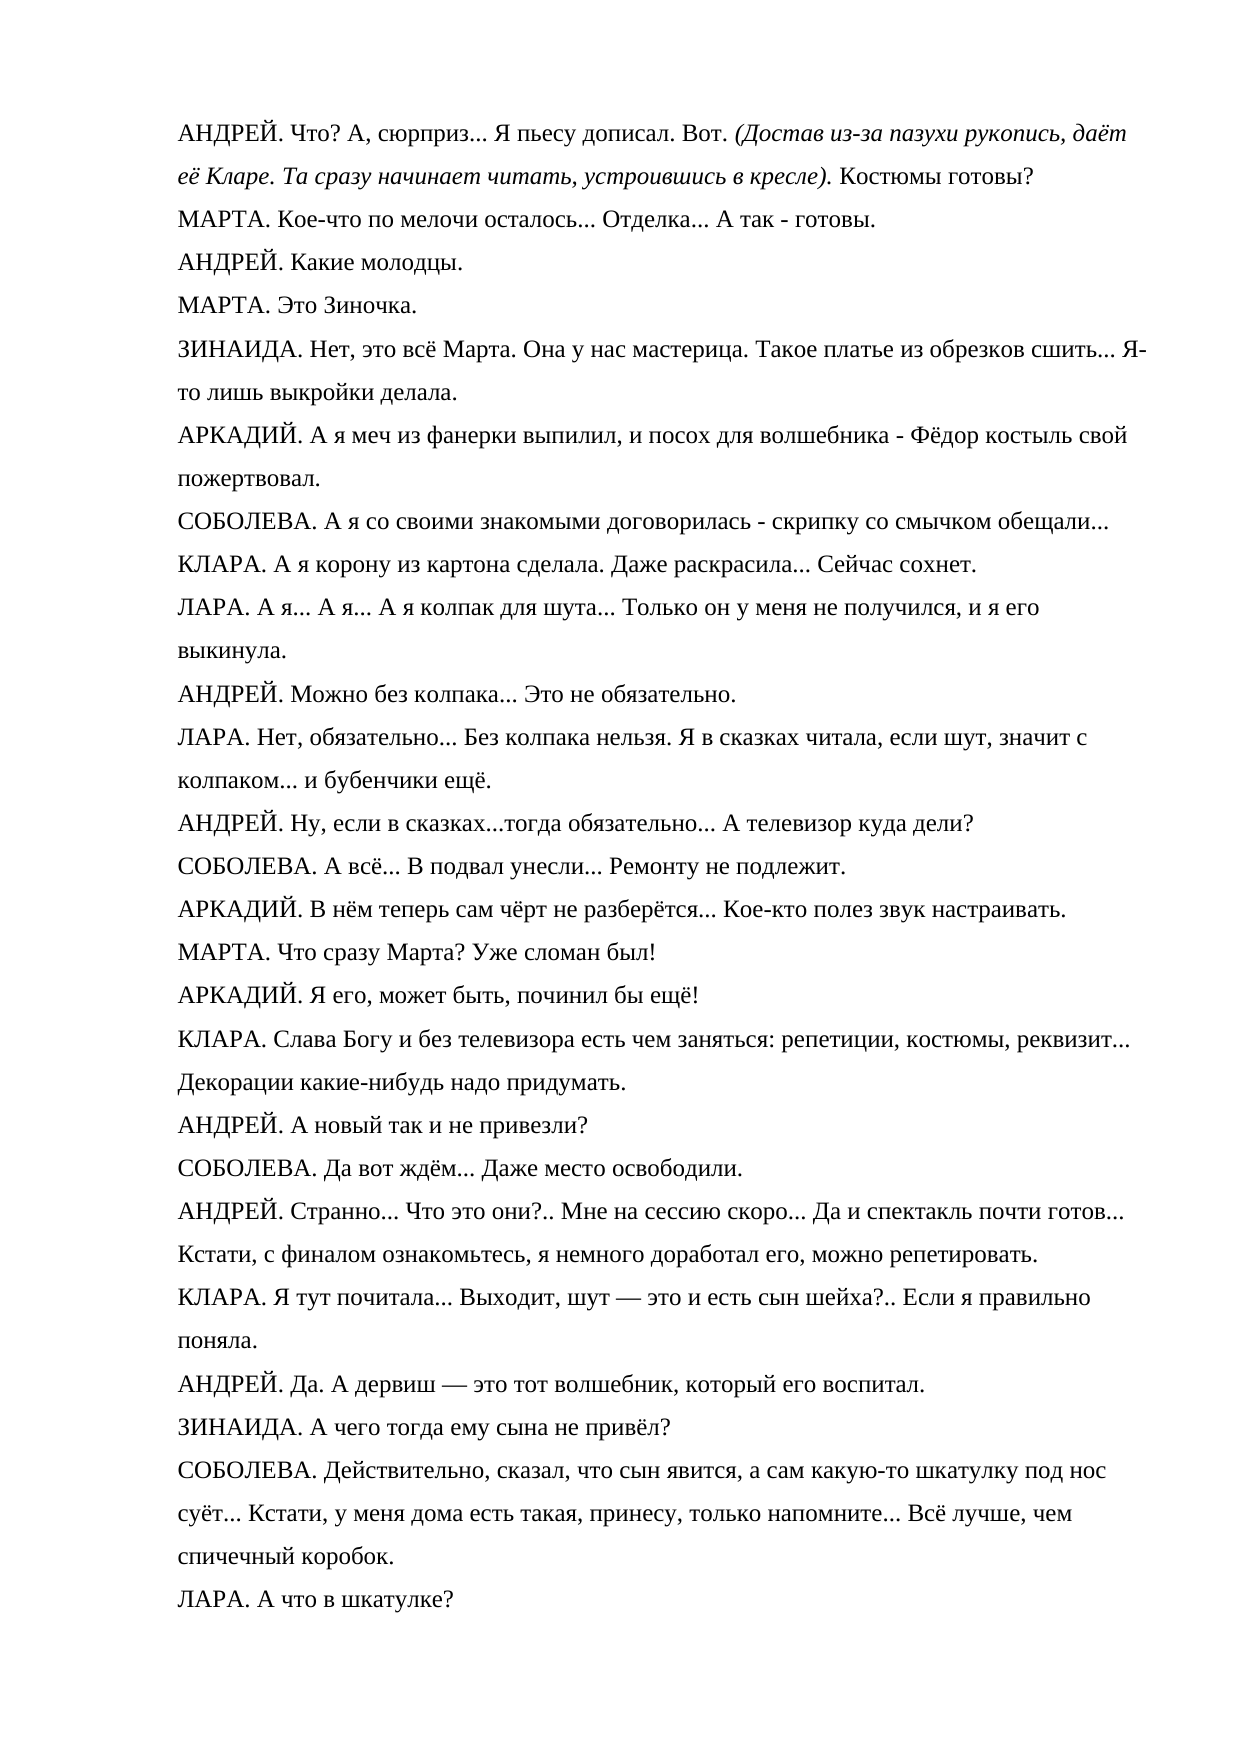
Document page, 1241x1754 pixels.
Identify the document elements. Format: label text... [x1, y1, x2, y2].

text АНДРЕЙ. А новый так и не привезли? [177, 1110, 1152, 1139]
text МАРТА. Кое-что по мелочи осталось... Отделка... А так - готовы. [177, 204, 1152, 233]
text АНДРЕЙ. Да. А дервиш — это тот волшебник, который его воспитал. [177, 1369, 1152, 1397]
text СОБОЛЕВА. А я со своими знакомыми договорилась - скрипку со смычком обещали... [177, 506, 1152, 535]
text ЛАРА. А что в шкатулке? [177, 1584, 1152, 1613]
text КЛАРА. А я корону из картона сделала. Даже раскрасила... Сейчас сохнет. [177, 549, 1152, 578]
text АНДРЕЙ. Что? А, сюрприз... Я пьесу дописал. Вот. (Достав из-за пазухи рукопись, даёт её Кларе. Та сразу начинает читать, устроившись в кресле). Костюмы готовы? [177, 118, 1152, 190]
text МАРТА. Это Зиночка. [177, 291, 1152, 319]
text КЛАРА. Слава Богу и без телевизора есть чем заняться: репетиции, костюмы, реквизит... Декорации какие-нибудь надо придумать. [177, 1024, 1152, 1096]
text АРКАДИЙ. А я меч из фанерки выпилил, и посох для волшебника - Фёдор костыль свой пожертвовал. [177, 420, 1152, 492]
text КЛАРА. Я тут почитала... Выходит, шут — это и есть сын шейха?.. Если я правильно поняла. [177, 1282, 1152, 1354]
text ЗИНАИДА. Нет, это всё Марта. Она у нас мастерица. Такое платье из обрезков сшить... Я-то лишь выкройки делала. [177, 334, 1152, 406]
text АНДРЕЙ. Какие молодцы. [177, 247, 1152, 276]
text АНДРЕЙ. Странно... Что это они?.. Мне на сессию скоро... Да и спектакль почти готов... Кстати, с финалом ознакомьтесь, я немного доработал его, можно репетировать. [177, 1196, 1152, 1268]
text АРКАДИЙ. Я его, может быть, починил бы ещё! [177, 981, 1152, 1009]
text АНДРЕЙ. Можно без колпака... Это не обязательно. [177, 679, 1152, 707]
text СОБОЛЕВА. Действительно, сказал, что сын явится, а сам какую-то шкатулку под нос суёт... Кстати, у меня дома есть такая, принесу, только напомните... Всё лучше, чем спичечный коробок. [177, 1455, 1152, 1570]
text ЛАРА. Нет, обязательно... Без колпака нельзя. Я в сказках читала, если шут, значит с колпаком... и бубенчики ещё. [177, 722, 1152, 794]
text СОБОЛЕВА. А всё... В подвал унесли... Ремонту не подлежит. [177, 851, 1152, 880]
text ЛАРА. А я... А я... А я колпак для шута... Только он у меня не получился, и я его выкинула. [177, 592, 1152, 664]
text СОБОЛЕВА. Да вот ждём... Даже место освободили. [177, 1153, 1152, 1182]
text АНДРЕЙ. Ну, если в сказках...тогда обязательно... А телевизор куда дели? [177, 808, 1152, 837]
text ЗИНАИДА. А чего тогда ему сына не привёл? [177, 1412, 1152, 1441]
text АРКАДИЙ. В нём теперь сам чёрт не разберётся... Кое-кто полез звук настраивать. [177, 894, 1152, 923]
text МАРТА. Что сразу Марта? Уже сломан был! [177, 937, 1152, 966]
